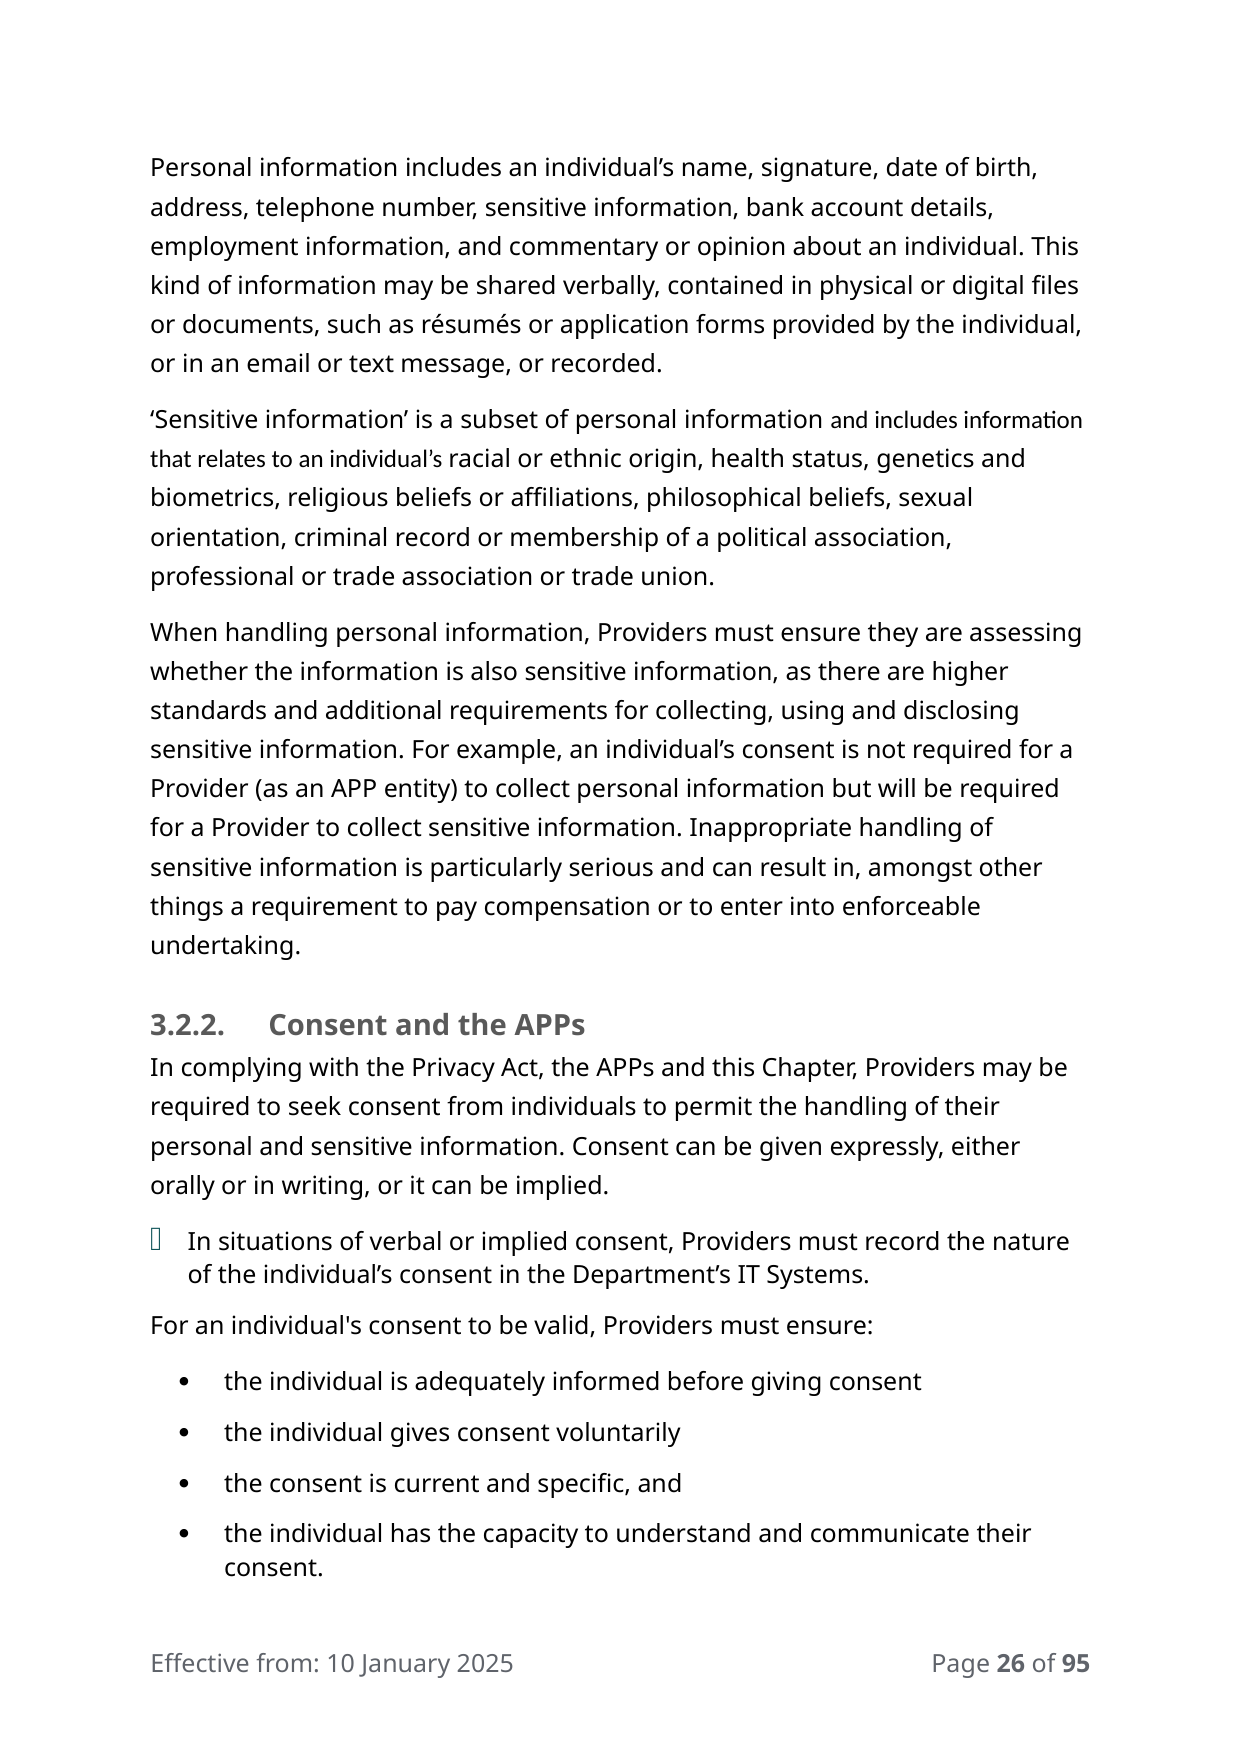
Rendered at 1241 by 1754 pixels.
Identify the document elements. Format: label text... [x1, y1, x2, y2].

text Personal information includes an individual’s name, signature, date of birth, address, telephone number, sensitive information, bank account details, employment information, and commentary or opinion about an individual. This kind of information may be shared verbally, contained in physical or digital files or documents, such as résumés or application forms provided by the individual, or in an email or text message, or recorded. [150, 150, 1090, 380]
subtitle Consent and the APPs [150, 1004, 1090, 1044]
text In situations of verbal or implied consent, Providers must record the nature of the individual’s consent in the Department’s IT Systems. [150, 1223, 1090, 1291]
text the consent is current and specific, and [179, 1465, 1090, 1499]
text the individual has the capacity to understand and communicate their consent. [179, 1516, 1090, 1584]
text In complying with the Privacy Act, the APPs and this Chapter, Providers may be required to seek consent from individuals to permit the handling of their personal and sensitive information. Consent can be given expressly, either orally or in writing, or it can be implied. [150, 1050, 1090, 1201]
text the individual is adequately informed before giving consent [179, 1364, 1090, 1398]
text ‘Sensitive information’ is a subset of personal information and includes information that relates to an individual’s racial or ethnic origin, health status, genetics and biometrics, religious beliefs or affiliations, philosophical beliefs, sexual orientation, criminal record or membership of a political association, professional or trade association or trade union. [150, 402, 1090, 592]
text For an individual's consent to be valid, Providers must ensure: [150, 1308, 1090, 1342]
text When handling personal information, Providers must ensure they are assessing whether the information is also sensitive information, as there are higher standards and additional requirements for collecting, using and disclosing sensitive information. For example, an individual’s consent is not required for a Provider (as an APP entity) to collect personal information but will be required for a Provider to collect sensitive information. Inappropriate handling of sensitive information is particularly serious and can result in, amongst other things a requirement to pay compensation or to enter into enforceable undertaking. [150, 614, 1090, 962]
text the individual gives consent voluntarily [179, 1414, 1090, 1448]
